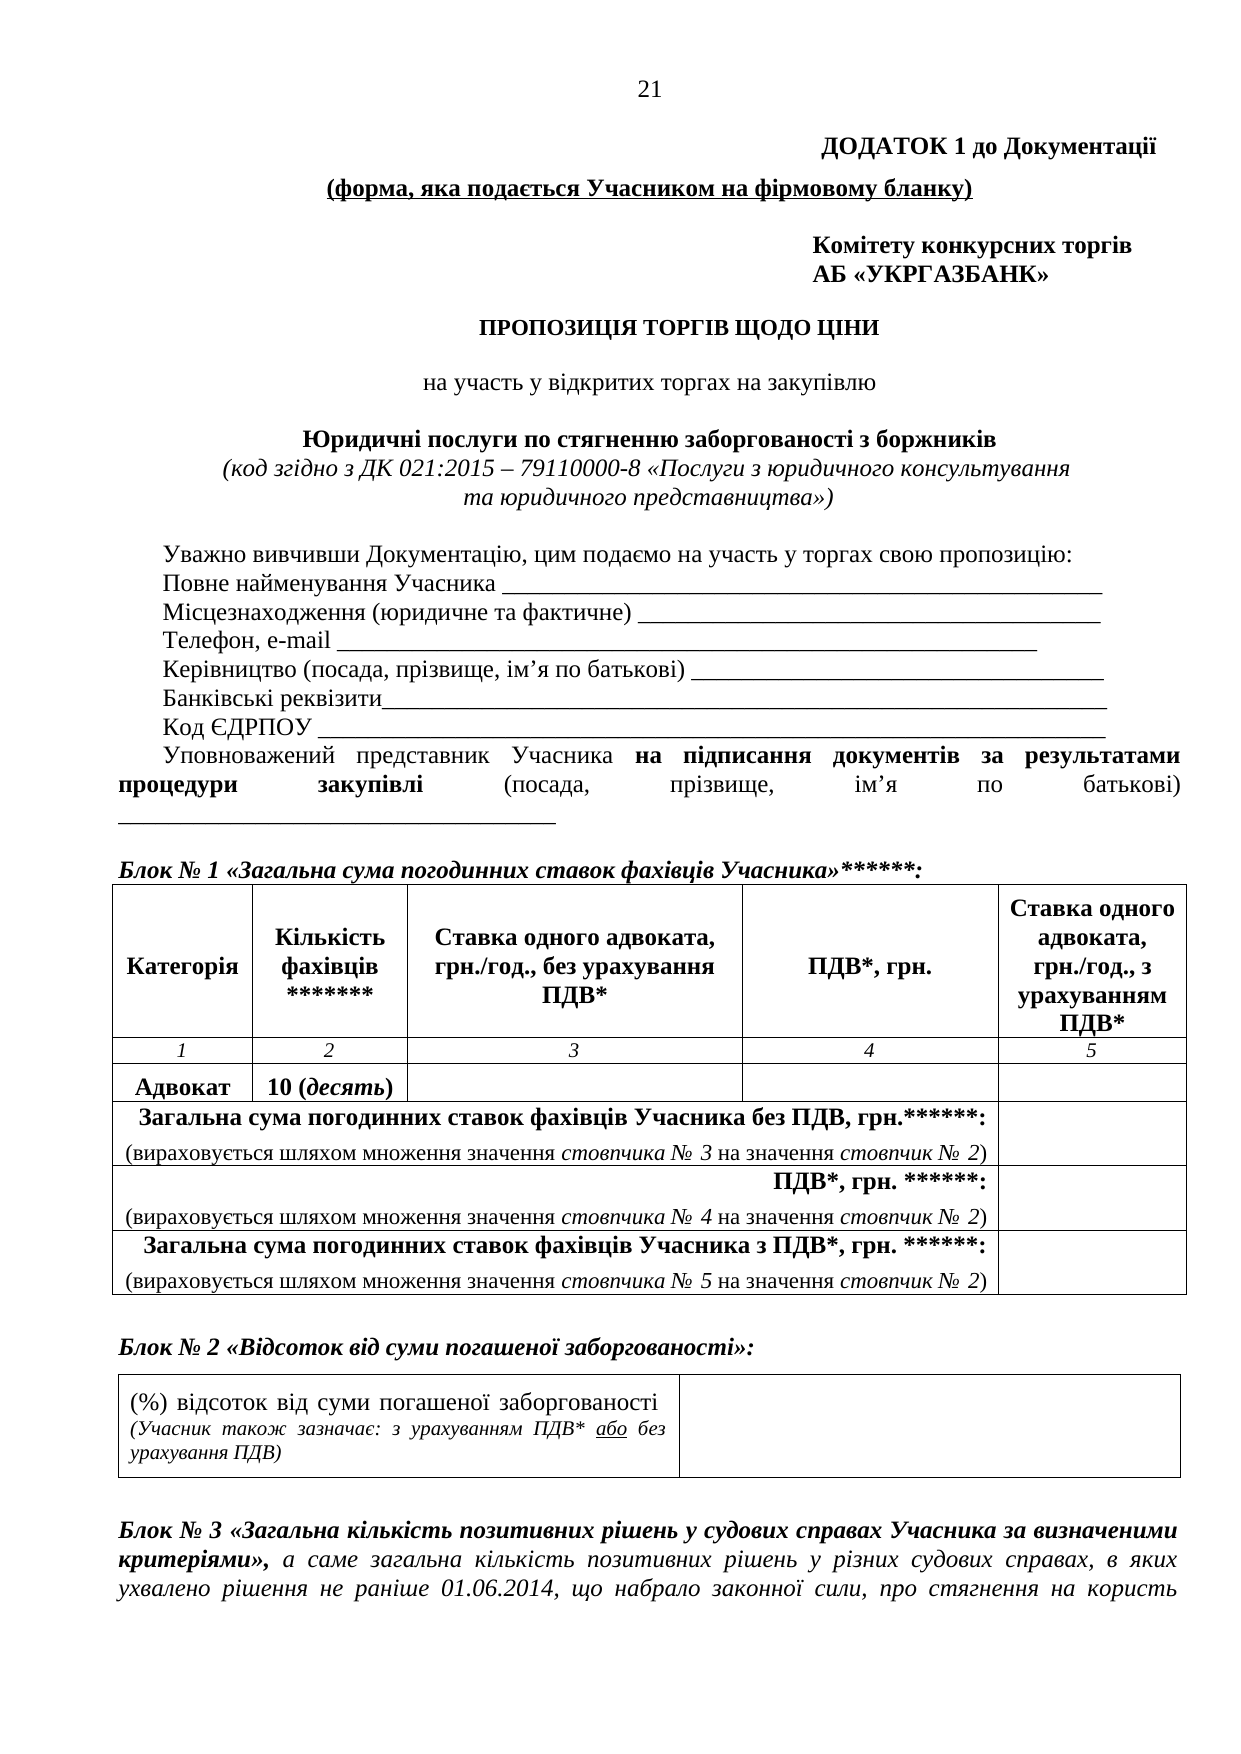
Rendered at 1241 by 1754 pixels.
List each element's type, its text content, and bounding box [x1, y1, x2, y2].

table_cell [999, 1231, 1186, 1294]
text Комітету конкурсних торгів [812, 230, 1181, 259]
table_cell [408, 1064, 742, 1101]
text Місцезнаходження (юридичне та фактичне) _____________________________________ [118, 597, 1181, 625]
table_cell 5 [999, 1038, 1186, 1062]
table_cell [999, 1102, 1186, 1165]
table_cell 4 [743, 1038, 998, 1062]
text Уповноважений представник Учасника на підписання документів за результатами процедури закупівлі (посада, прізвище, ім’я по батькові) ___________________________________ [118, 740, 1181, 827]
table_header Ставка одного адвоката, грн./год., з урахуванням ПДВ* [999, 885, 1186, 1037]
table_cell Загальна сума погодинних ставок фахівців Учасника з ПДВ*, грн. ******: (вираховується шляхом множення значення стовпчика № 5 на значення стовпчик № 2) [113, 1231, 998, 1294]
text Блок № 1 «Загальна сума погодинних ставок фахівців Учасника»******: [118, 855, 1181, 884]
table_cell ПДВ*, грн. ******: (вираховується шляхом множення значення стовпчика № 4 на значення стовпчик № 2) [113, 1166, 998, 1229]
text Код ЄДРПОУ _______________________________________________________________ [118, 712, 1181, 740]
text (код згідно з ДК 021:2015 – 79110000-8 «Послуги з юридичного консультування та юридичного представництва») [118, 453, 1181, 510]
table_header [680, 1375, 1180, 1477]
table_cell [743, 1064, 998, 1101]
table_header ПДВ*, грн. [743, 885, 998, 1037]
table_cell 2 [253, 1038, 407, 1062]
table_header Ставка одного адвоката, грн./год., без урахування ПДВ* [408, 885, 742, 1037]
table_cell [999, 1166, 1186, 1229]
text Банківські реквізити__________________________________________________________ [118, 683, 1181, 712]
text Телефон, e-mail ________________________________________________________ [118, 625, 1181, 654]
table_header Кількість фахівців ******* [253, 885, 407, 1037]
table_cell Адвокат [113, 1064, 252, 1101]
text ДОДАТОК 1 до Документації [769, 131, 1179, 160]
text Уважно вивчивши Документацію, цим подаємо на участь у торгах свою пропозицію: [118, 539, 1181, 568]
table_cell Загальна сума погодинних ставок фахівців Учасника без ПДВ, грн.******: (вираховується шляхом множення значення стовпчика № 3 на значення стовпчик № 2) [113, 1102, 998, 1165]
table_header Категорія [113, 885, 252, 1037]
table_cell 3 [408, 1038, 742, 1062]
table_cell 1 [113, 1038, 252, 1062]
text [118, 1515, 1181, 1601]
text ПРОПОЗИЦІЯ ТОРГІВ ЩОДО ЦІНИ [118, 314, 1181, 340]
table_header (%) відсоток від суми погашеної заборгованості (Учасник також зазначає: з урахуванням ПДВ* або без урахування ПДВ) [119, 1375, 679, 1477]
text (форма, яка подається Учасником на фірмовому бланку) [118, 173, 1181, 201]
text Повне найменування Учасника ________________________________________________ [118, 568, 1181, 597]
text Керівництво (посада, прізвище, ім’я по батькові) _________________________________ [118, 654, 1181, 683]
text АБ «УКРГАЗБАНК» [812, 259, 1181, 288]
text Блок № 2 «Відсоток від суми погашеної заборгованості»: [118, 1332, 1181, 1361]
table_cell [999, 1064, 1186, 1101]
table_cell 10 (десять) [253, 1064, 407, 1101]
text Юридичні послуги по стягненню заборгованості з боржників [118, 424, 1181, 453]
text на участь у відкритих торгах на закупівлю [118, 367, 1181, 395]
